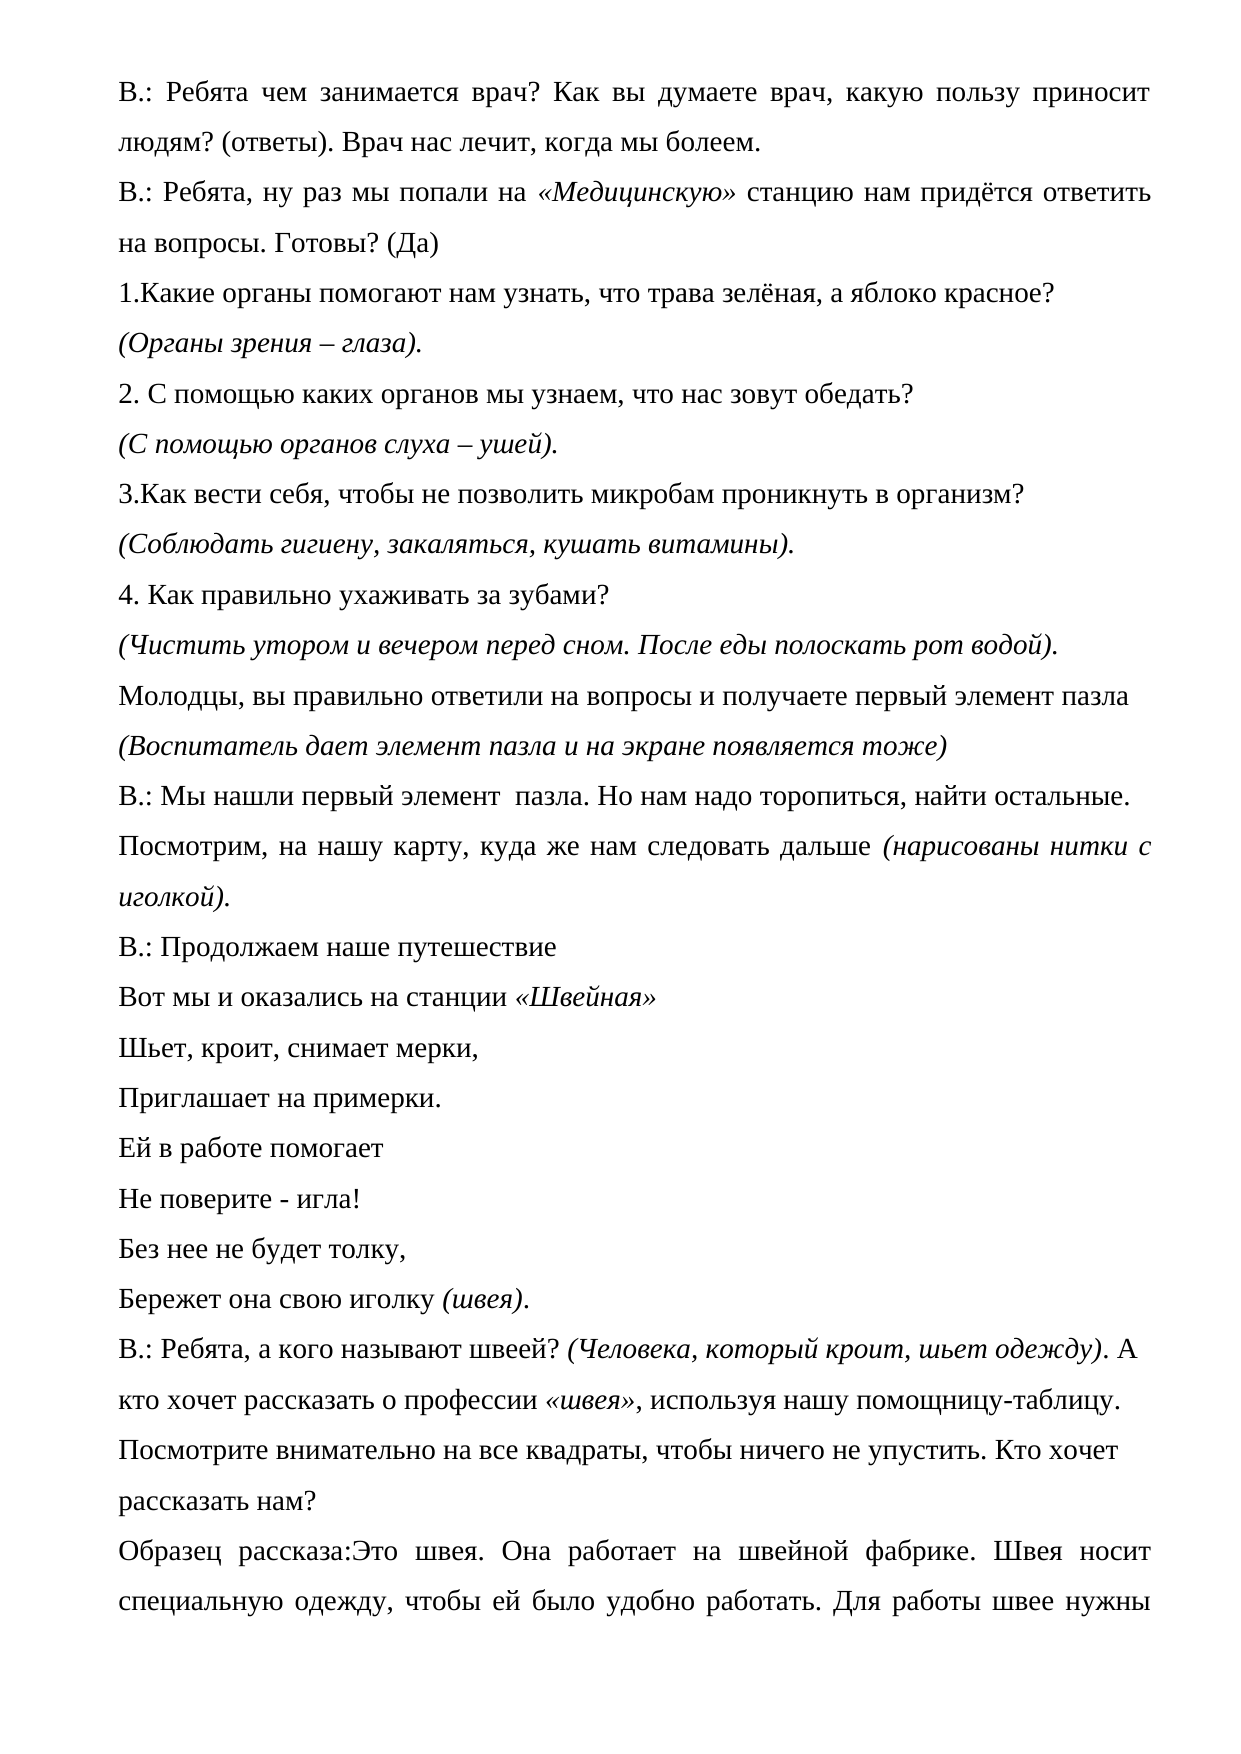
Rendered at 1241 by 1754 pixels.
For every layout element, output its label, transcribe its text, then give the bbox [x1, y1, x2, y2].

text Шьет, кроит, снимает мерки, [118, 1030, 1152, 1063]
text (Воспитатель дает элемент пазла и на экране появляется тоже) [118, 728, 1152, 761]
text В.: Ребята, а кого называют швеей? (Человека, который кроит, шьет одежду). А кто хочет рассказать о профессии «швея», используя нашу помощницу-таблицу. Посмотрите внимательно на все квадраты, чтобы ничего не упустить. Кто хочет рассказать нам? [118, 1332, 1152, 1516]
text (С помощью органов слуха – ушей). [118, 426, 1152, 459]
text (Органы зрения – глаза). [118, 325, 1152, 359]
text Ей в работе помогает [118, 1130, 1152, 1164]
text Вот мы и оказались на станции «Швейная» [118, 979, 1152, 1013]
text 2. С помощью каких органов мы узнаем, что нас зовут обедать? [118, 376, 1152, 409]
text 1.Какие органы помогают нам узнать, что трава зелёная, а яблоко красное? [118, 275, 1152, 309]
text Молодцы, вы правильно ответили на вопросы и получаете первый элемент пазла [118, 678, 1152, 711]
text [118, 1533, 1152, 1617]
text 3.Как вести себя, чтобы не позволить микробам проникнуть в организм? [118, 476, 1152, 510]
text Не поверите - игла! [118, 1181, 1152, 1214]
text Приглашает на примерки. [118, 1080, 1152, 1114]
text Бережет она свою иголку (швея). [118, 1281, 1152, 1315]
text В.: Ребята чем занимается врач? Как вы думаете врач, какую пользу приносит людям? (ответы). Врач нас лечит, когда мы болеем. [118, 74, 1152, 158]
text Посмотрим, на нашу карту, куда же нам следовать дальше (нарисованы нитки с иголкой). [118, 828, 1152, 912]
text 4. Как правильно ухаживать за зубами? [118, 577, 1152, 611]
text (Чистить утором и вечером перед сном. После еды полоскать рот водой). [118, 627, 1152, 661]
text Без нее не будет толку, [118, 1231, 1152, 1264]
text В.: Продолжаем наше путешествие [118, 929, 1152, 963]
text (Соблюдать гигиену, закаляться, кушать витамины). [118, 527, 1152, 560]
text В.: Мы нашли первый элемент пазла. Но нам надо торопиться, найти остальные. [118, 778, 1152, 812]
text В.: Ребята, ну раз мы попали на «Медицинскую» станцию нам придётся ответить на вопросы. Готовы? (Да) [118, 174, 1152, 258]
